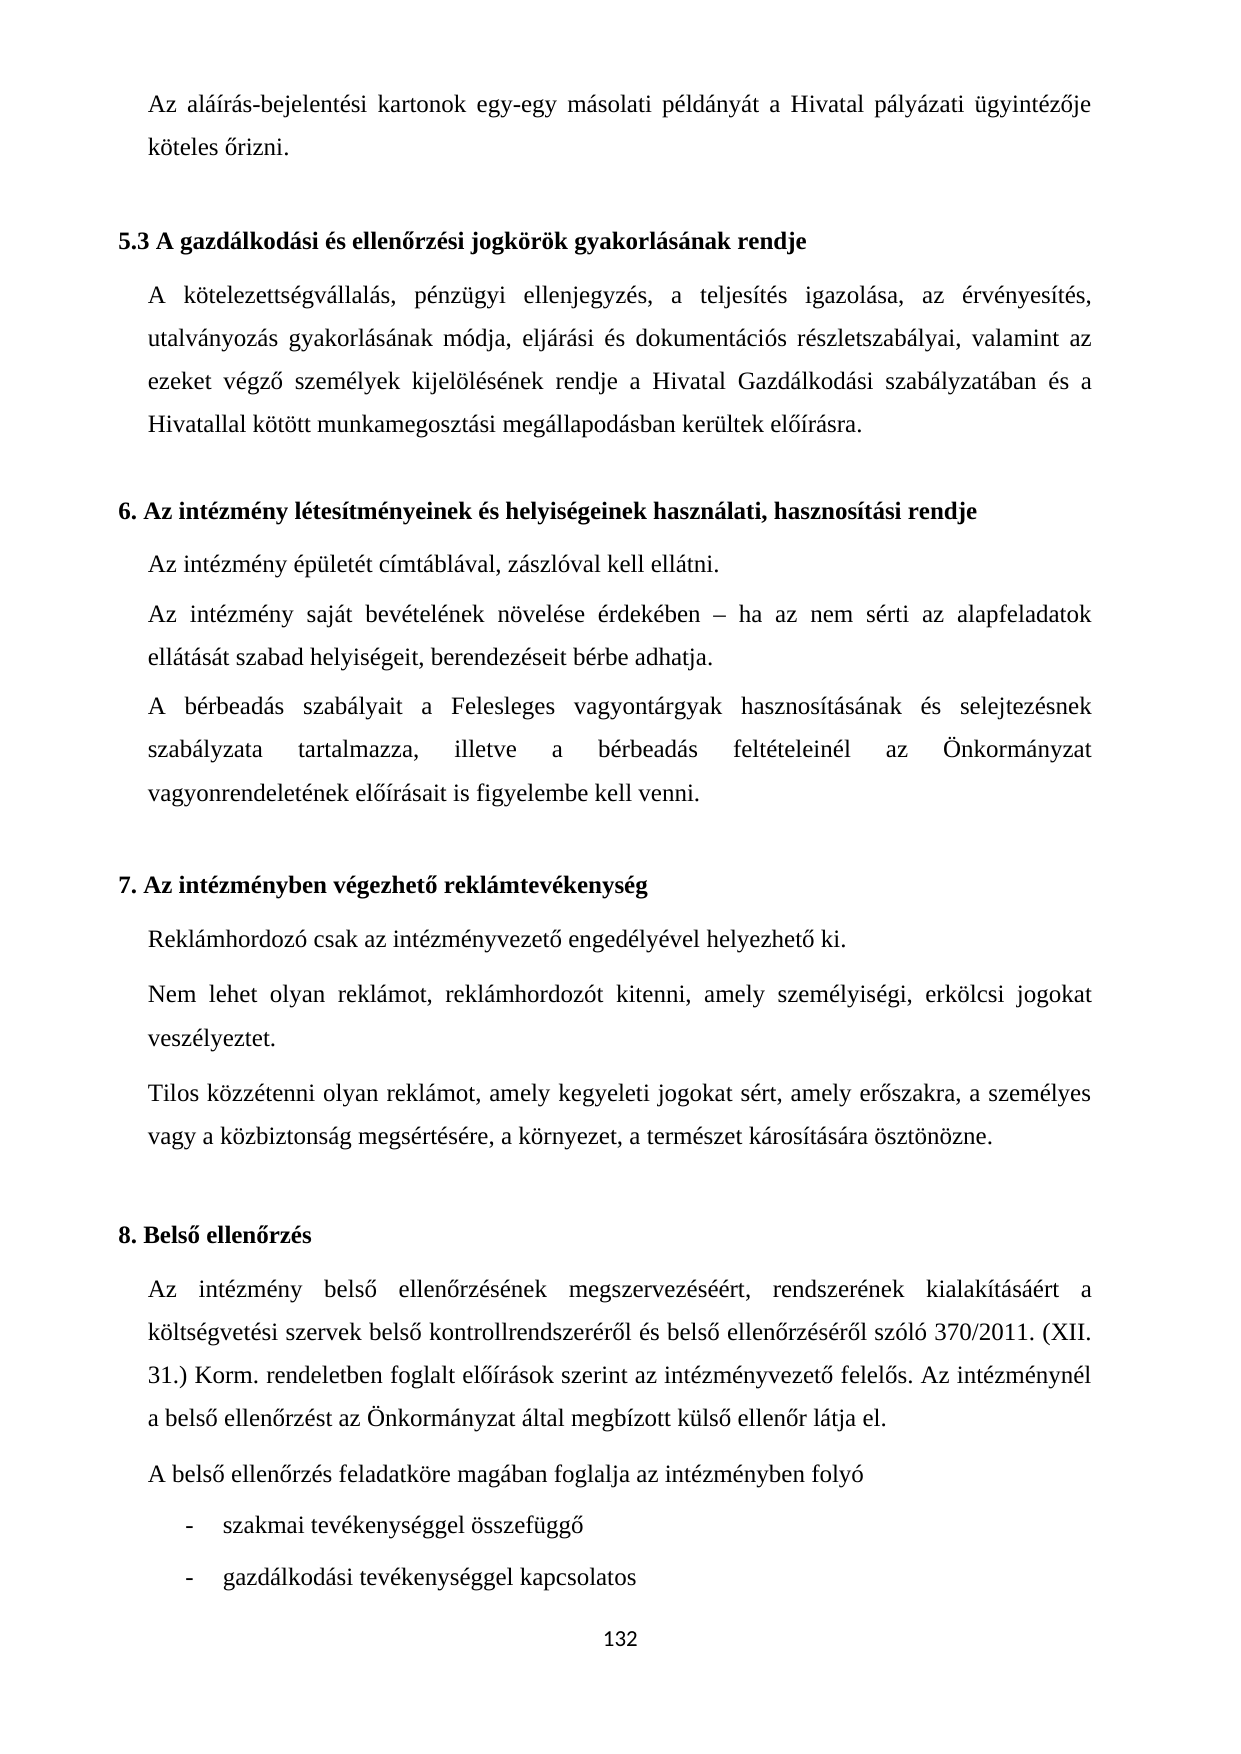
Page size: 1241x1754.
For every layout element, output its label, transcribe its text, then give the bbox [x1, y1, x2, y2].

text Az intézmény épületét címtáblával, zászlóval kell ellátni. [148, 549, 1092, 578]
text A kötelezettségvállalás, pénzügyi ellenjegyzés, a teljesítés igazolása, az érvényesítés, utalványozás gyakorlásának módja, eljárási és dokumentációs részletszabályai, valamint az ezeket végző személyek kijelölésének rendje a Hivatal Gazdálkodási szabályzatában és a Hivatallal kötött munkamegosztási megállapodásban kerültek előírásra. [148, 280, 1092, 438]
text Nem lehet olyan reklámot, reklámhordozót kitenni, amely személyiségi, erkölcsi jogokat veszélyeztet. [148, 979, 1092, 1051]
text A bérbeadás szabályait a Felesleges vagyontárgyak hasznosításának és selejtezésnek szabályzata tartalmazza, illetve a bérbeadás feltételeinél az Önkormányzat vagyonrendeletének előírásait is figyelembe kell venni. [148, 691, 1092, 806]
text 8. Belső ellenőrzés [118, 1220, 1092, 1249]
text Az intézmény saját bevételének növelése érdekében – ha az nem sérti az alapfeladatok ellátását szabad helyiségeit, berendezéseit bérbe adhatja. [148, 599, 1092, 671]
list Az aláírás-bejelentési kartonok egy-egy másolati példányát a Hivatal pályázati ügyintézője köteles őrizni. [148, 89, 1092, 161]
text gazdálkodási és ellenőrzési jogkörök gyakorlásának rendje [118, 226, 1092, 255]
list Az intézmény belső ellenőrzésének megszervezéséért, rendszerének kialakításáért a költségvetési szervek belső kontrollrendszeréről és belső ellenőrzéséről szóló 370/2011. (XII. 31.) Korm. rendeletben foglalt előírások szerint az intézményvezető felelős. Az intézménynél a belső ellenőrzést az Önkormányzat által megbízott külső ellenőr látja el. [148, 1274, 1092, 1432]
text Reklámhordozó csak az intézményvezető engedélyével helyezhető ki. [148, 924, 1092, 953]
text 6. Az intézmény létesítményeinek és helyiségeinek használati, hasznosítási rendje [118, 496, 1092, 524]
text Tilos közzétenni olyan reklámot, amely kegyeleti jogokat sért, amely erőszakra, a személyes vagy a közbiztonság megsértésére, a környezet, a természet károsítására ösztönözne. [148, 1078, 1092, 1150]
list A belső ellenőrzés feladatköre magában foglalja az intézményben folyó [148, 1459, 1092, 1488]
list szakmai tevékenységgel összefüggő [185, 1510, 1092, 1539]
text 7. Az intézményben végezhető reklámtevékenység [118, 870, 1092, 899]
list gazdálkodási tevékenységgel kapcsolatos [185, 1562, 1092, 1591]
